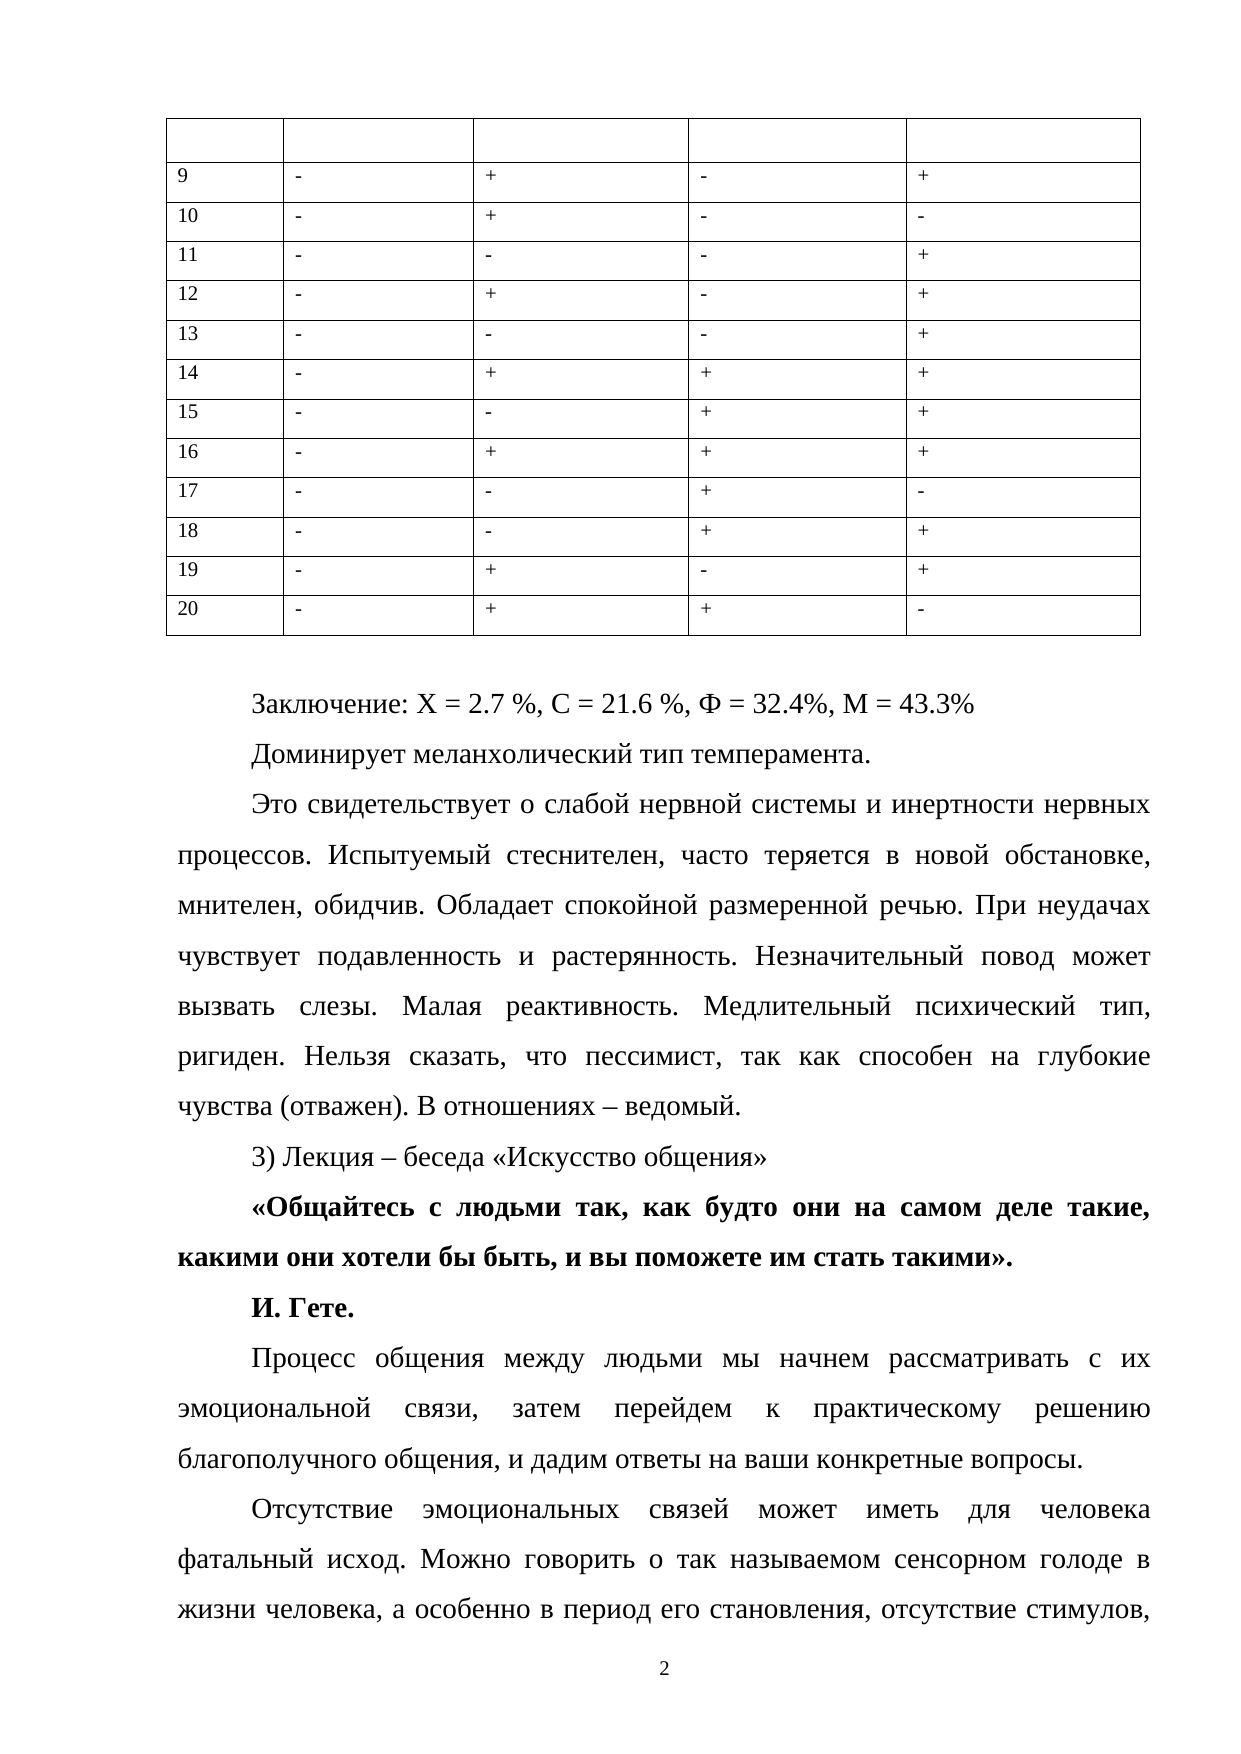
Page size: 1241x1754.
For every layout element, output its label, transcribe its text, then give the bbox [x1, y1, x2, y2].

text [177, 1491, 1152, 1625]
table_cell 14 [167, 360, 283, 398]
table_cell 8 [167, 119, 283, 162]
table_cell - [907, 203, 1140, 241]
table_cell - [474, 518, 688, 556]
text Заключение: Х = 2.7 %, С = 21.6 %, Ф = 32.4%, М = 43.3% [177, 686, 1152, 719]
table_cell - [284, 439, 473, 477]
table_cell + [907, 163, 1140, 202]
table_cell + [689, 360, 906, 398]
table_cell + [474, 203, 688, 241]
table_cell - [474, 242, 688, 280]
table_cell + [474, 439, 688, 477]
table_cell - [907, 119, 1140, 162]
table_cell - [284, 400, 473, 438]
table_cell + [474, 163, 688, 202]
table_cell + [474, 557, 688, 595]
table_cell 15 [167, 400, 283, 438]
table_cell 10 [167, 203, 283, 241]
table_cell - [284, 360, 473, 398]
table_cell - [689, 281, 906, 320]
table_cell - [284, 321, 473, 359]
table_cell + [907, 242, 1140, 280]
table_cell + [907, 360, 1140, 398]
table_cell - [474, 400, 688, 438]
table_cell - [689, 163, 906, 202]
table_cell 20 [167, 596, 283, 635]
table_cell - [474, 119, 688, 162]
table_cell + [689, 478, 906, 517]
table_cell - [284, 203, 473, 241]
table_cell 13 [167, 321, 283, 359]
table_cell - [907, 478, 1140, 517]
text Процесс общения между людьми мы начнем рассматривать с их эмоциональной связи, затем перейдем к практическому решению благополучного общения, и дадим ответы на ваши конкретные вопросы. [177, 1340, 1152, 1474]
table_cell - [689, 119, 906, 162]
table_cell + [907, 400, 1140, 438]
table_cell + [689, 400, 906, 438]
table_cell + [907, 439, 1140, 477]
table_cell + [907, 518, 1140, 556]
table_cell - [689, 242, 906, 280]
text Это свидетельствует о слабой нервной системы и инертности нервных процессов. Испытуемый стеснителен, часто теряется в новой обстановке, мнителен, обидчив. Обладает спокойной размеренной речью. При неудачах чувствует подавленность и растерянность. Незначительный повод может вызвать слезы. Малая реактивность. Медлительный психический тип, ригиден. Нельзя сказать, что пессимист, так как способен на глубокие чувства (отважен). В отношениях – ведомый. [177, 787, 1152, 1122]
text Доминирует меланхолический тип темперамента. [177, 736, 1152, 770]
table_cell - [907, 596, 1140, 635]
table_cell + [689, 439, 906, 477]
table_cell 12 [167, 281, 283, 320]
table_cell - [284, 281, 473, 320]
table_cell + [474, 360, 688, 398]
table_cell 19 [167, 557, 283, 595]
text «Общайтесь с людьми так, как будто они на самом деле такие, какими они хотели бы быть, и вы поможете им стать такими». [177, 1189, 1152, 1273]
table_cell + [689, 518, 906, 556]
text 3) Лекция – беседа «Искусство общения» [177, 1139, 1152, 1172]
table_cell 16 [167, 439, 283, 477]
table_cell + [474, 281, 688, 320]
table_cell 9 [167, 163, 283, 202]
table_cell + [907, 321, 1140, 359]
table_cell - [284, 478, 473, 517]
table_cell + [907, 281, 1140, 320]
table_cell - [474, 478, 688, 517]
table_cell - [284, 557, 473, 595]
table_cell - [474, 321, 688, 359]
table_cell - [689, 203, 906, 241]
table_cell 17 [167, 478, 283, 517]
table_cell - [689, 557, 906, 595]
table_cell - [689, 321, 906, 359]
table_cell + [474, 596, 688, 635]
table_cell - [284, 596, 473, 635]
table_cell + [689, 596, 906, 635]
table_cell - [284, 163, 473, 202]
table_cell + [907, 557, 1140, 595]
table_cell 18 [167, 518, 283, 556]
table_cell 11 [167, 242, 283, 280]
table_cell - [284, 242, 473, 280]
table_cell - [284, 518, 473, 556]
table_cell + [284, 119, 473, 162]
text И. Гете. [177, 1290, 1152, 1323]
